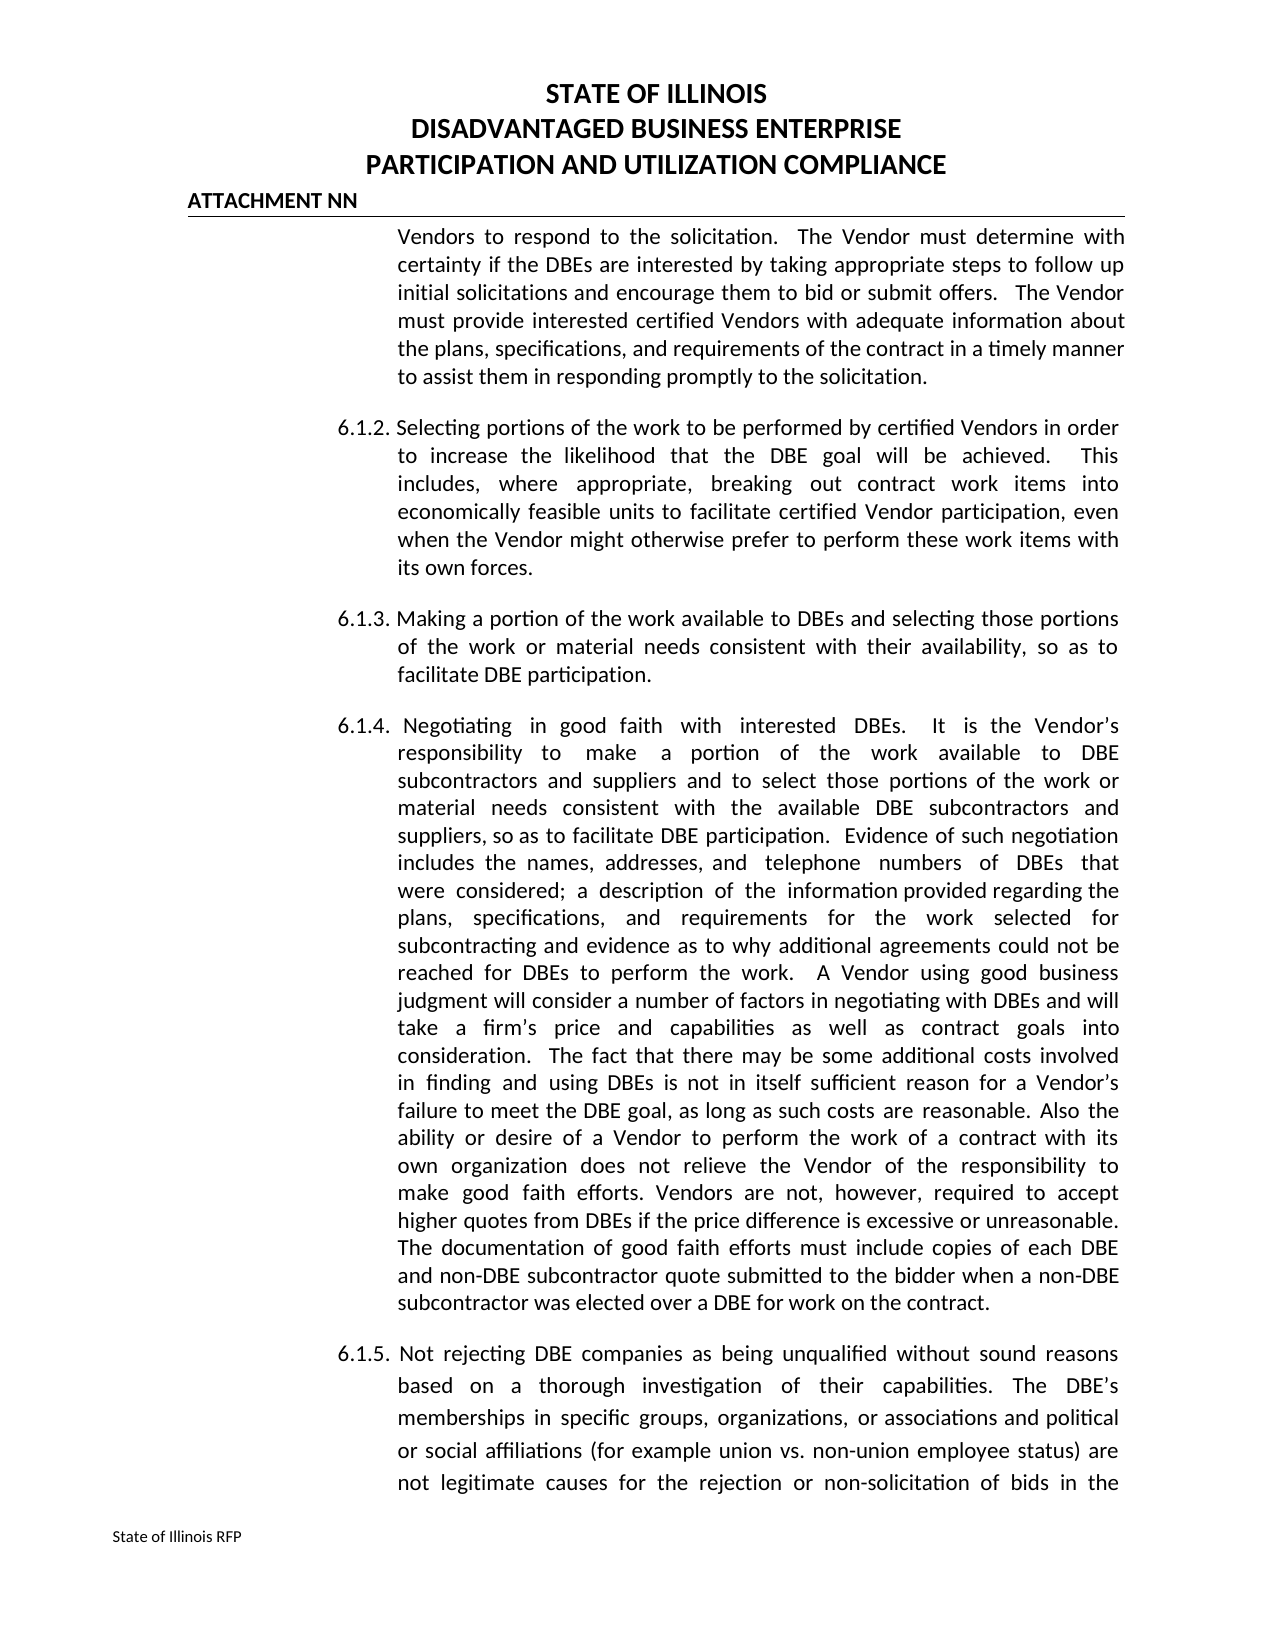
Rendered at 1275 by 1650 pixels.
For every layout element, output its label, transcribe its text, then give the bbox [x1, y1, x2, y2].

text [337, 222, 1125, 390]
text 6.1.4. Negotiating in good faith with interested DBEs. It is the Vendor’s responsibility to make a portion of the work available to DBE subcontractors and suppliers and to select those portions of the work or material needs consistent with the available DBE subcontractors and suppliers, so as to facilitate DBE participation. Evidence of such negotiation includes the names, addresses, and telephone numbers of DBEs that were considered; a description of the information provided regarding the plans, specifications, and requirements for the work selected for subcontracting and evidence as to why additional agreements could not be reached for DBEs to perform the work. A Vendor using good business judgment will consider a number of factors in negotiating with DBEs and will take a firm’s price and capabilities as well as contract goals into consideration. The fact that there may be some additional costs involved in finding and using DBEs is not in itself sufficient reason for a Vendor’s failure to meet the DBE goal, as long as such costs are reasonable. Also the ability or desire of a Vendor to perform the work of a contract with its own organization does not relieve the Vendor of the responsibility to make good faith efforts. Vendors are not, however, required to accept higher quotes from DBEs if the price difference is excessive or unreasonable. The documentation of good faith efforts must include copies of each DBE and non-DBE subcontractor quote submitted to the bidder when a non-DBE subcontractor was elected over a DBE for work on the contract. [337, 711, 1119, 1316]
text 6.1.3. Making a portion of the work available to DBEs and selecting those portions of the work or material needs consistent with their availability, so as to facilitate DBE participation. [337, 604, 1119, 688]
text 6.1.2. Selecting portions of the work to be performed by certified Vendors in order to increase the likelihood that the DBE goal will be achieved. This includes, where appropriate, breaking out contract work items into economically feasible units to facilitate certified Vendor participation, even when the Vendor might otherwise prefer to perform these work items with its own forces. [337, 413, 1119, 581]
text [337, 1339, 1119, 1496]
